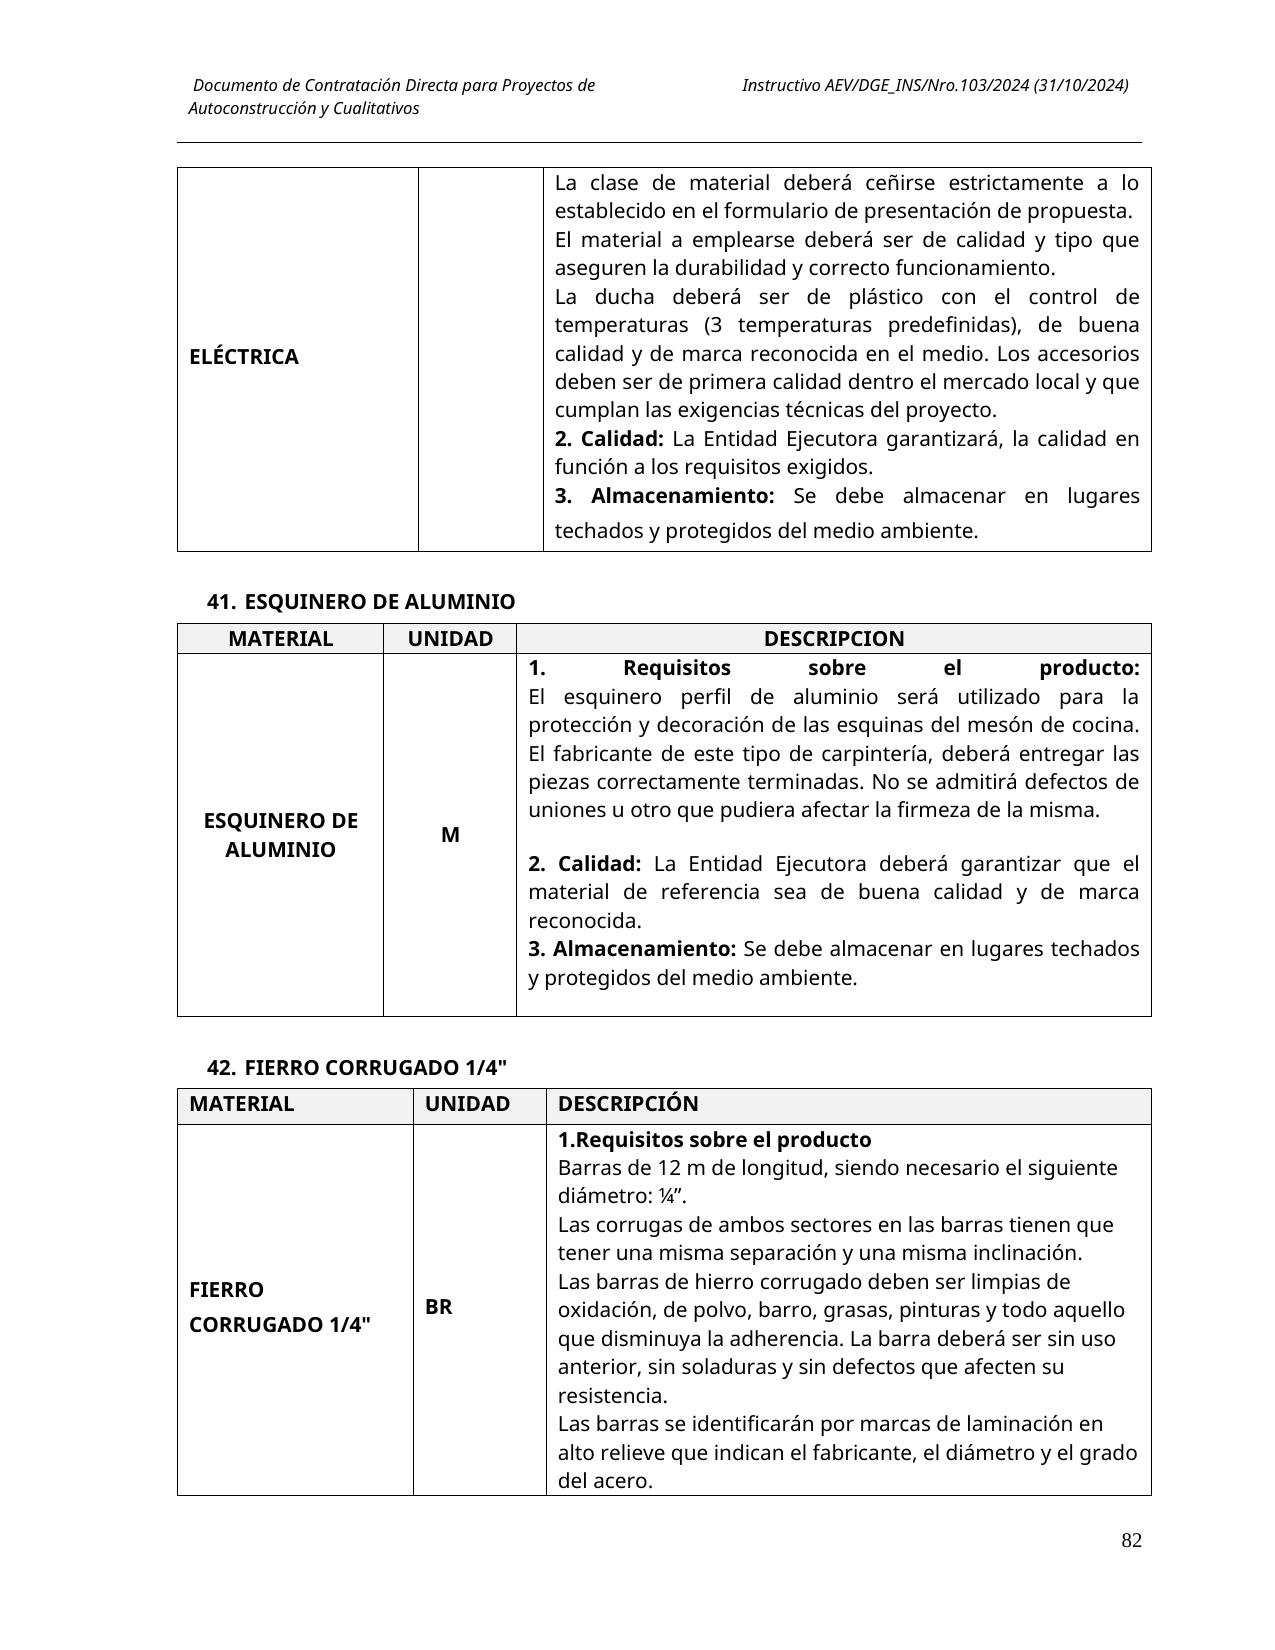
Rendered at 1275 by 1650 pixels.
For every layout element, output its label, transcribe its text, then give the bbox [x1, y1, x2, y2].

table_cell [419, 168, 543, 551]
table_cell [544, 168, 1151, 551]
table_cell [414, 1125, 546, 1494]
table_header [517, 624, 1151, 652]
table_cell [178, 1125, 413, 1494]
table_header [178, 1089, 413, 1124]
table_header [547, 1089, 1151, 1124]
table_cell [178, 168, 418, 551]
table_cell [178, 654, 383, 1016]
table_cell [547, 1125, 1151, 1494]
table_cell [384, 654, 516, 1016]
list ESQUINERO DE ALUMINIO [207, 587, 1142, 616]
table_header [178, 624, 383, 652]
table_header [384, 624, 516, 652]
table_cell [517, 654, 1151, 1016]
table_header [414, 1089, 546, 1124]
list FIERRO CORRUGADO 1/4" [207, 1053, 1142, 1081]
